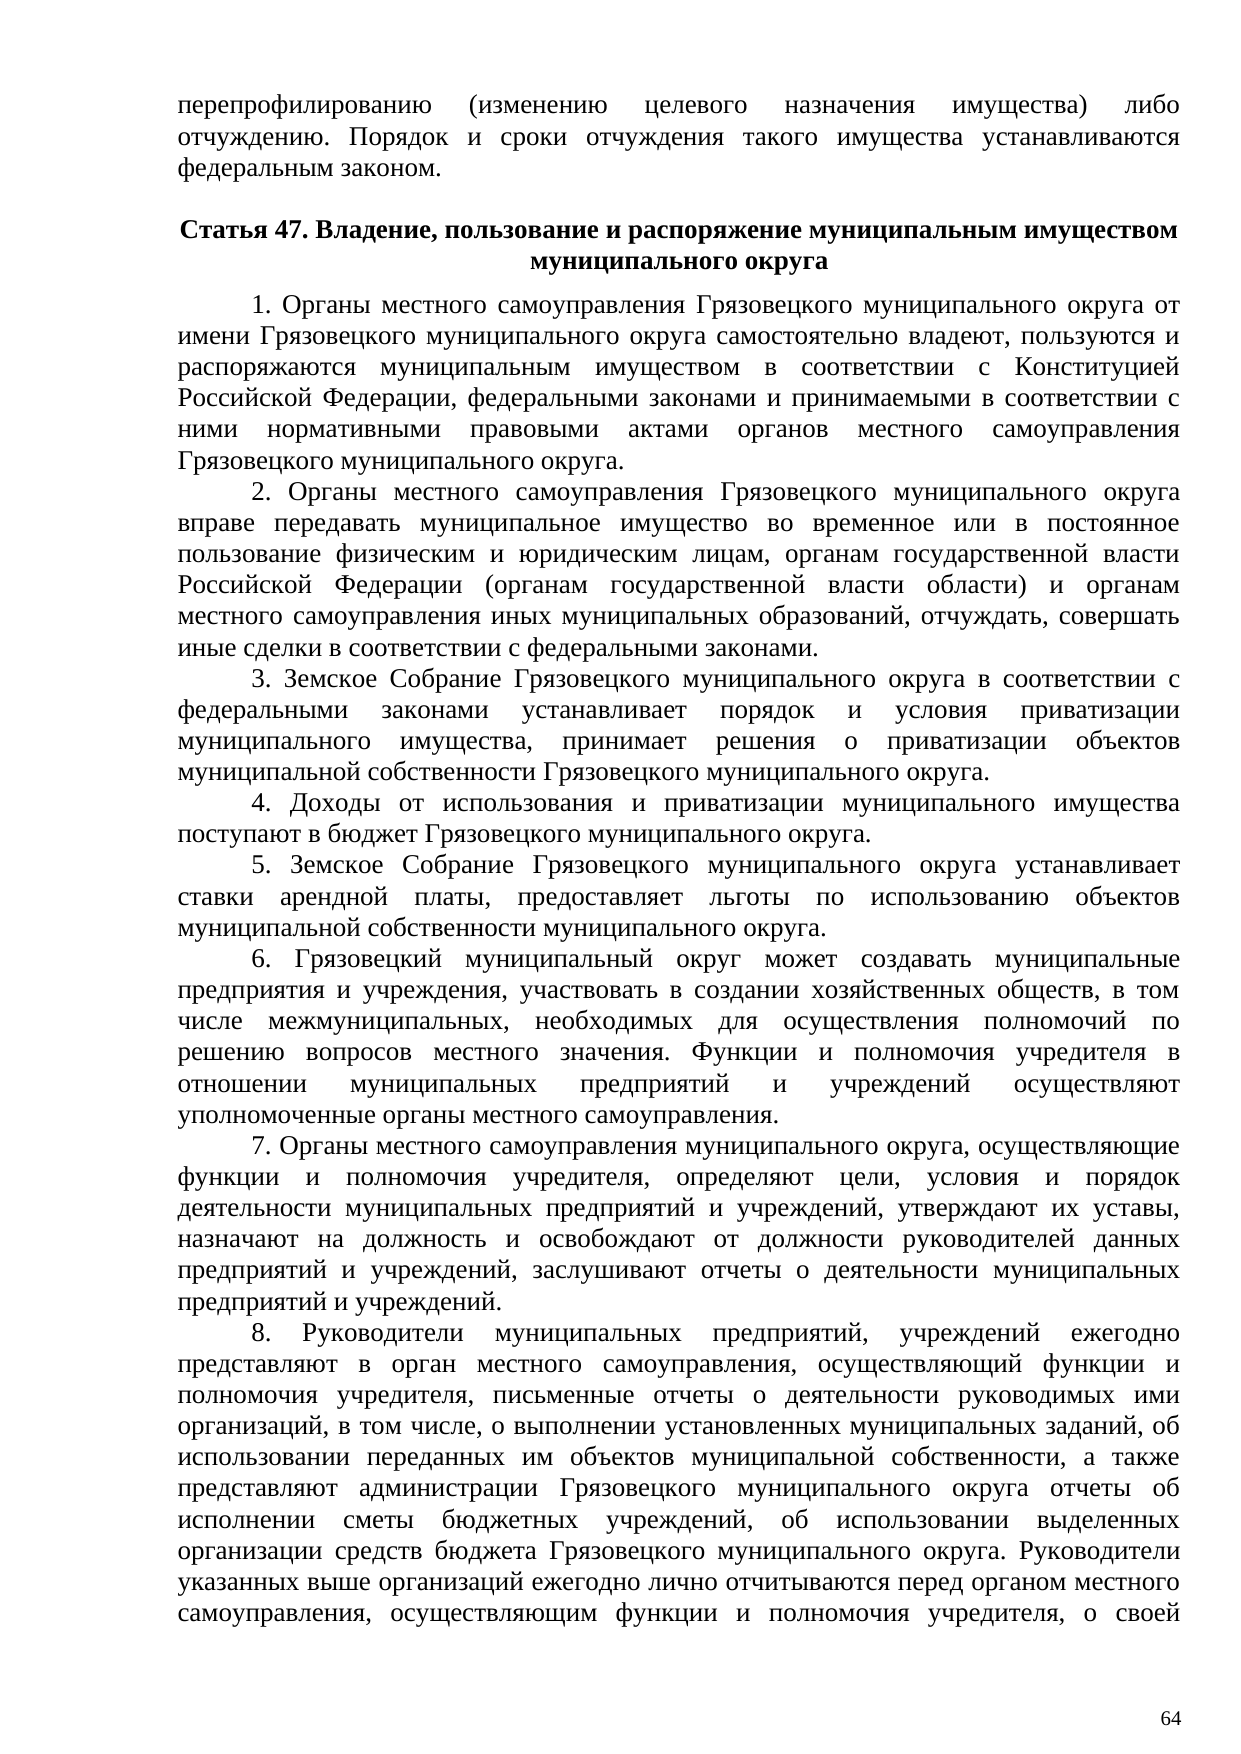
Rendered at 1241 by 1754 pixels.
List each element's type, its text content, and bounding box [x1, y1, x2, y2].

text 5. Земское Собрание Грязовецкого муниципального округа устанавливает ставки арендной платы, предоставляет льготы по использованию объектов муниципальной собственности муниципального округа. [177, 849, 1181, 942]
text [177, 1316, 1181, 1627]
text Статья 47. Владение, пользование и распоряжение муниципальным имуществом муниципального округа [177, 213, 1181, 276]
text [177, 89, 1181, 182]
text 1. Органы местного самоуправления Грязовецкого муниципального округа от имени Грязовецкого муниципального округа самостоятельно владеют, пользуются и распоряжаются муниципальным имуществом в соответствии с Конституцией Российской Федерации, федеральными законами и принимаемыми в соответствии с ними нормативными правовыми актами органов местного самоуправления Грязовецкого муниципального округа. [177, 288, 1181, 475]
text 7. Органы местного самоуправления муниципального округа, осуществляющие функции и полномочия учредителя, определяют цели, условия и порядок деятельности муниципальных предприятий и учреждений, утверждают их уставы, назначают на должность и освобождают от должности руководителей данных предприятий и учреждений, заслушивают отчеты о деятельности муниципальных предприятий и учреждений. [177, 1129, 1181, 1316]
text 4. Доходы от использования и приватизации муниципального имущества поступают в бюджет Грязовецкого муниципального округа. [177, 786, 1181, 849]
text 6. Грязовецкий муниципальный округ может создавать муниципальные предприятия и учреждения, участвовать в создании хозяйственных обществ, в том числе межмуниципальных, необходимых для осуществления полномочий по решению вопросов местного значения. Функции и полномочия учредителя в отношении муниципальных предприятий и учреждений осуществляют уполномоченные органы местного самоуправления. [177, 942, 1181, 1129]
text 3. Земское Собрание Грязовецкого муниципального округа в соответствии с федеральными законами устанавливает порядок и условия приватизации муниципального имущества, принимает решения о приватизации объектов муниципальной собственности Грязовецкого муниципального округа. [177, 662, 1181, 786]
text 2. Органы местного самоуправления Грязовецкого муниципального округа вправе передавать муниципальное имущество во временное или в постоянное пользование физическим и юридическим лицам, органам государственной власти Российской Федерации (органам государственной власти области) и органам местного самоуправления иных муниципальных образований, отчуждать, совершать иные сделки в соответствии с федеральными законами. [177, 475, 1181, 662]
